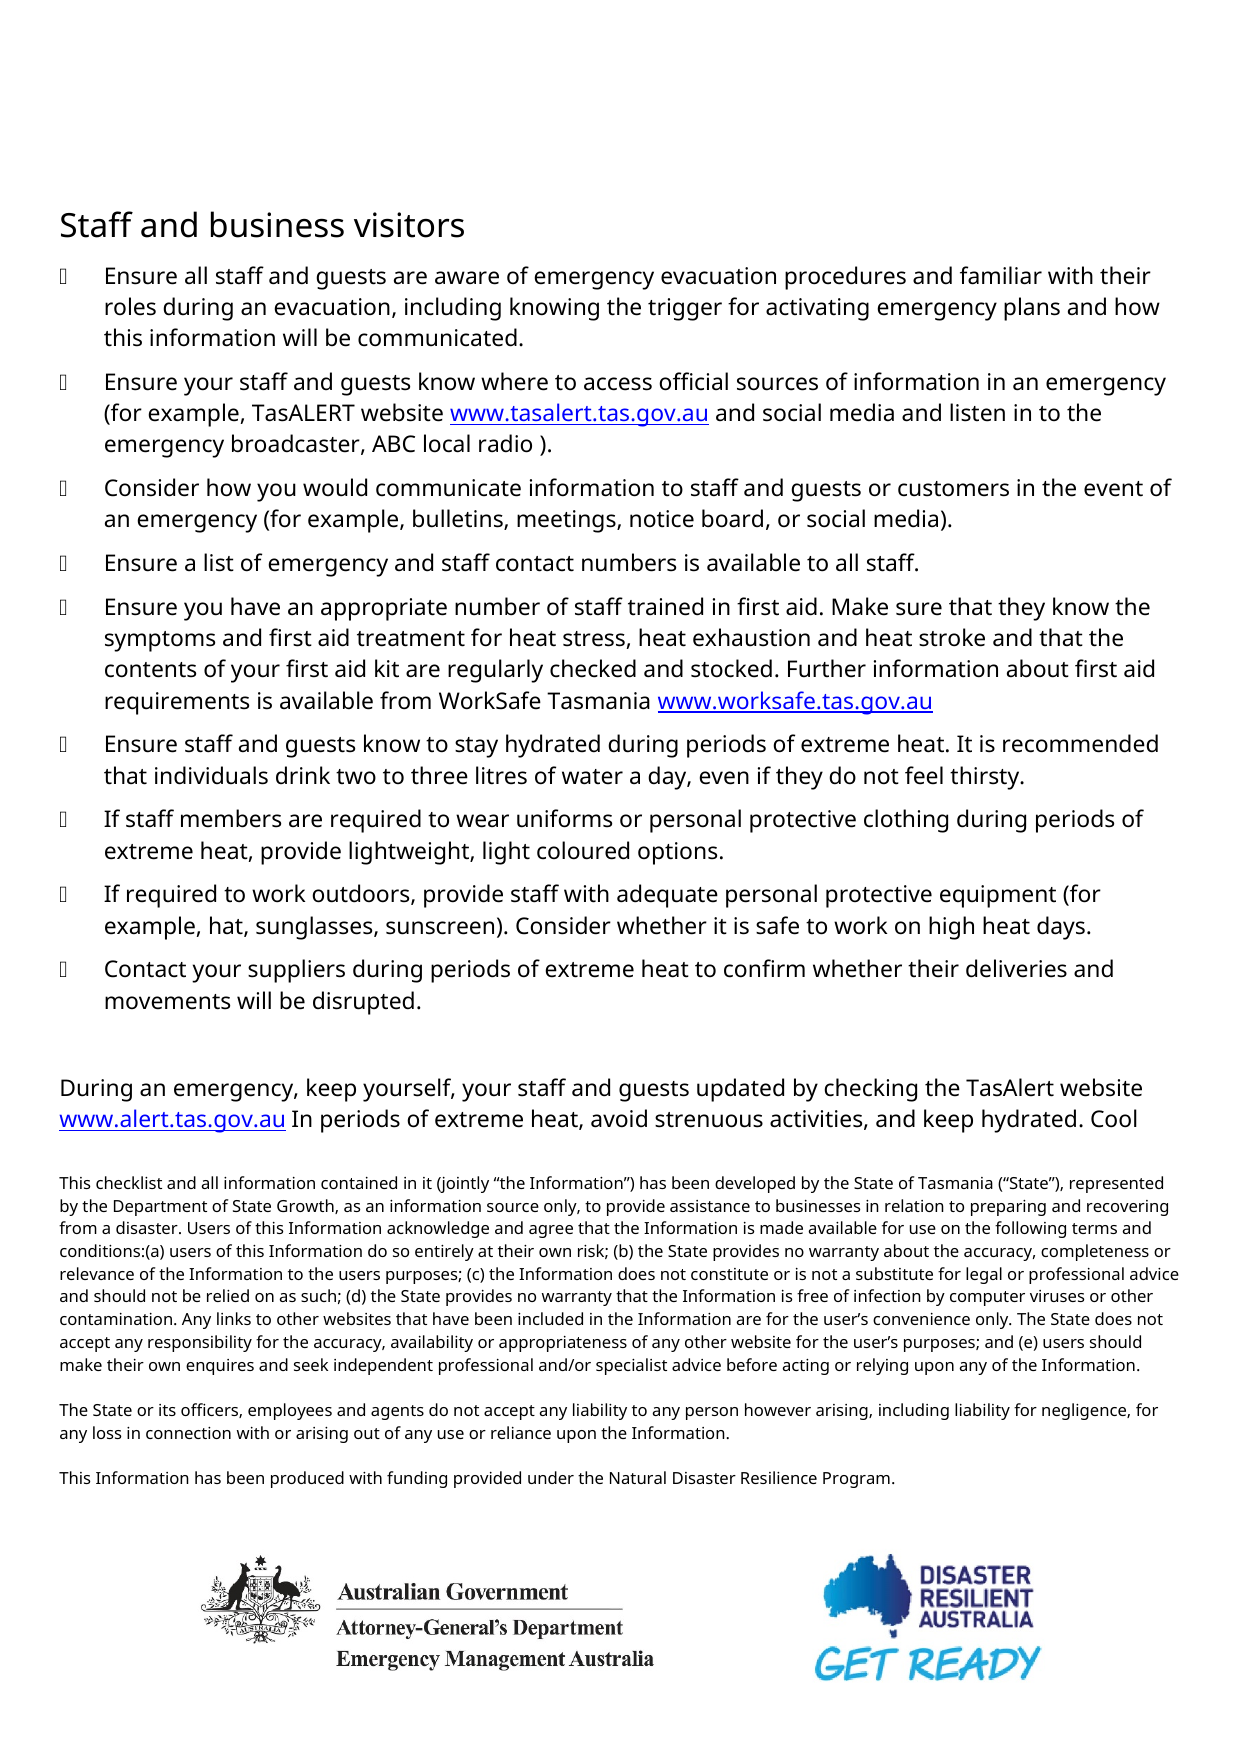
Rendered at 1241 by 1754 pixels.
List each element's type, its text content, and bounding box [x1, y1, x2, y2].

list If staff members are required to wear uniforms or personal protective clothing during periods of extreme heat, provide lightweight, light coloured options. [59, 803, 1181, 866]
text Staff and business visitors [59, 202, 1181, 247]
text During an emergency, keep yourself, your staff and guests updated by checking the TasAlert website www.alert.tas.gov.au In periods of extreme heat, avoid strenuous activities, and keep hydrated. Cool your property by keeping curtains and blinds closed during the day and where possible, allow ventilation overnight. [59, 1072, 1181, 1134]
list Ensure a list of emergency and staff contact numbers is available to all staff. [59, 547, 1181, 578]
list If required to work outdoors, provide staff with adequate personal protective equipment (for example, hat, sunglasses, sunscreen). Consider whether it is safe to work on high heat days. [59, 878, 1181, 941]
list Contact your suppliers during periods of extreme heat to confirm whether their deliveries and movements will be disrupted. [59, 953, 1181, 1016]
list Ensure all staff and guests are aware of emergency evacuation procedures and familiar with their roles during an evacuation, including knowing the trigger for activating emergency plans and how this information will be communicated. [59, 259, 1181, 353]
list Ensure staff and guests know to stay hydrated during periods of extreme heat. It is recommended that individuals drink two to three litres of water a day, even if they do not feel thirsty. [59, 728, 1181, 791]
list Ensure your staff and guests know where to access official sources of information in an emergency (for example, TasALERT website www.tasalert.tas.gov.au and social media and listen in to the emergency broadcaster, ABC local radio ). [59, 366, 1181, 459]
list Consider how you would communicate information to staff and guests or customers in the event of an emergency (for example, bulletins, meetings, notice board, or social media). [59, 472, 1181, 534]
list Ensure you have an appropriate number of staff trained in first aid. Make sure that they know the symptoms and first aid treatment for heat stress, heat exhaustion and heat stroke and that the contents of your first aid kit are regularly checked and stocked. Further information about first aid requirements is available from WorkSafe Tasmania www.worksafe.tas.gov.au [59, 591, 1181, 716]
picture [3, 1515, 1236, 1710]
